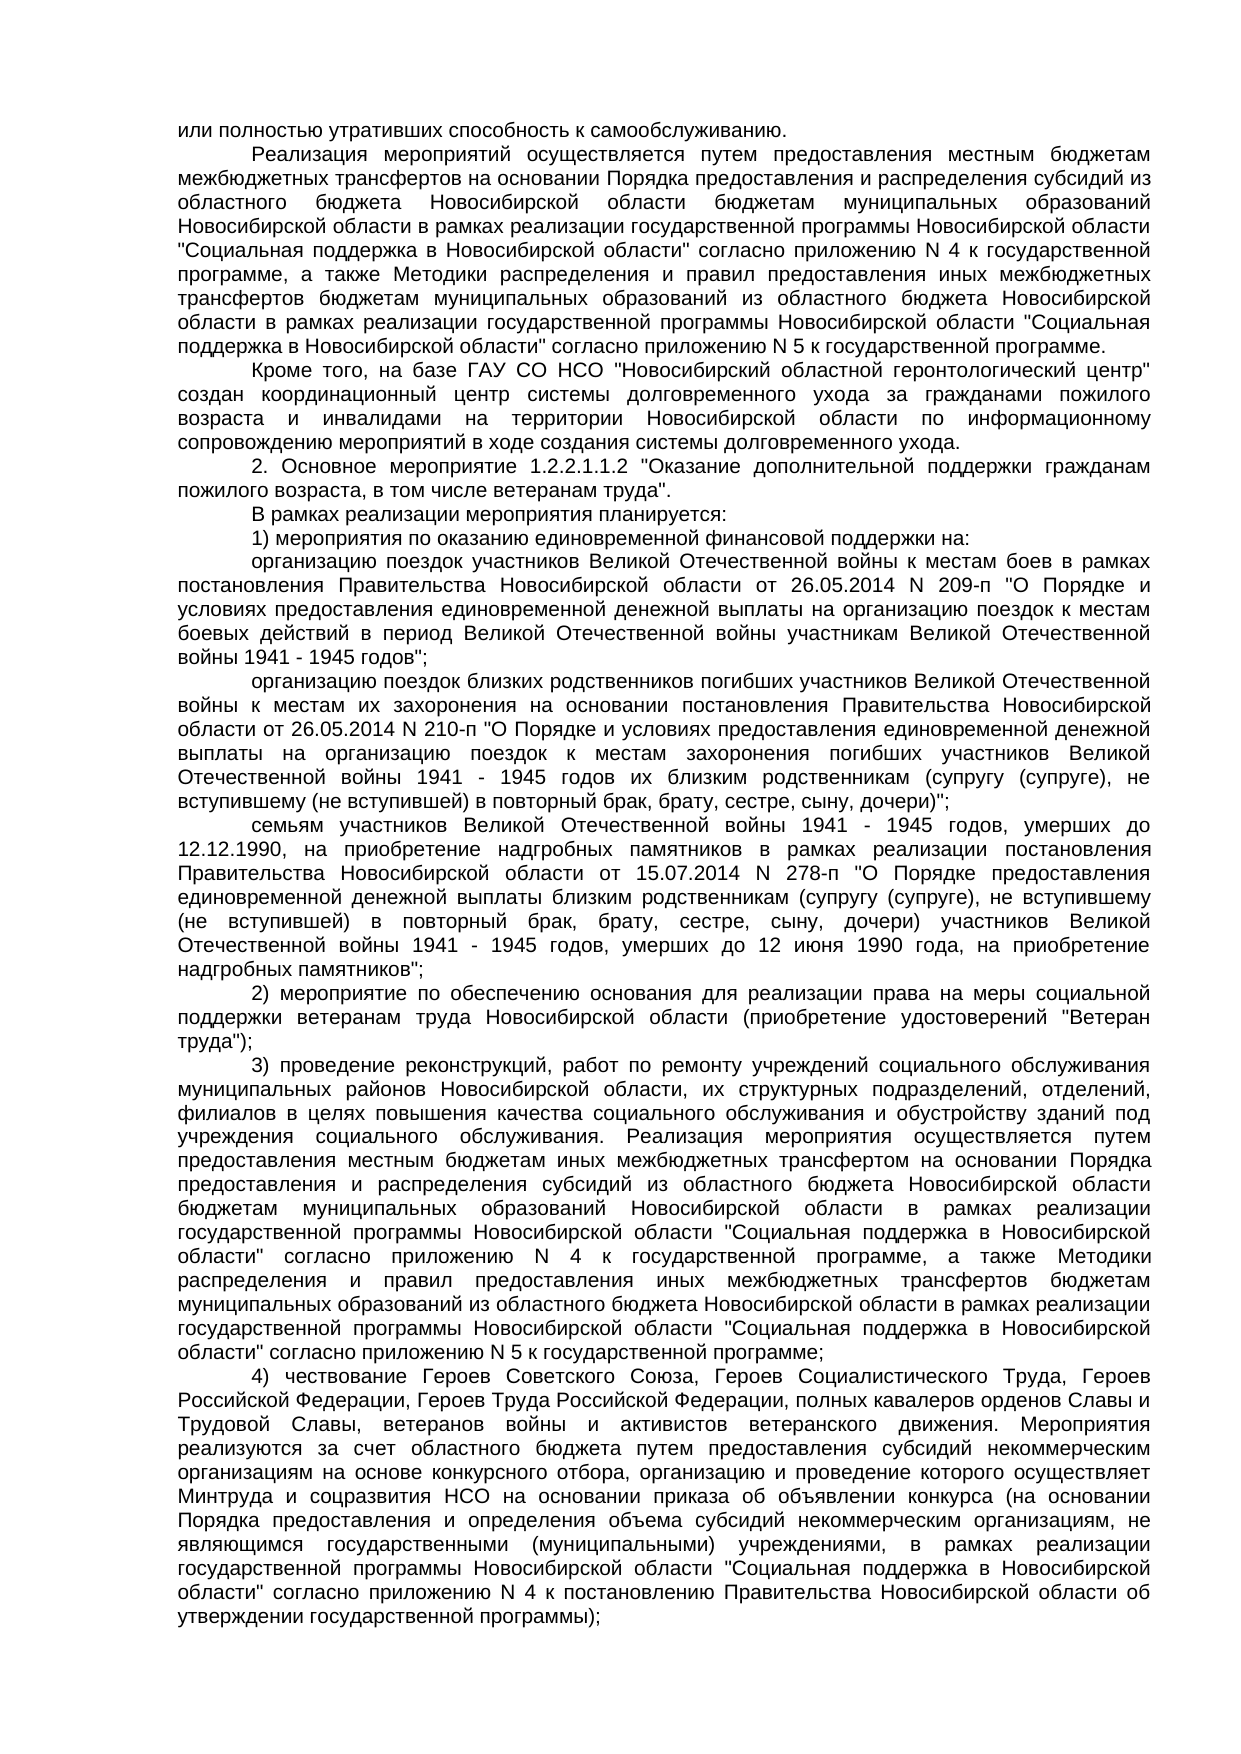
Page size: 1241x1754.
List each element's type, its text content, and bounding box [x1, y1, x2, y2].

text 2) мероприятие по обеспечению основания для реализации права на меры социальной поддержки ветеранам труда Новосибирской области (приобретение удостоверений "Ветеран труда"); [177, 981, 1152, 1052]
text 2. Основное мероприятие 1.2.2.1.1.2 "Оказание дополнительной поддержки гражданам пожилого возраста, в том числе ветеранам труда". [177, 453, 1152, 501]
text организацию поездок участников Великой Отечественной войны к местам боев в рамках постановления Правительства Новосибирской области от 26.05.2014 N 209-п "О Порядке и условиях предоставления единовременной денежной выплаты на организацию поездок к местам боевых действий в период Великой Отечественной войны участникам Великой Отечественной войны 1941 - 1945 годов"; [177, 549, 1152, 669]
text Реализация мероприятий осуществляется путем предоставления местным бюджетам межбюджетных трансфертов на основании Порядка предоставления и распределения субсидий из областного бюджета Новосибирской области бюджетам муниципальных образований Новосибирской области в рамках реализации государственной программы Новосибирской области "Социальная поддержка в Новосибирской области" согласно приложению N 4 к государственной программе, а также Методики распределения и правил предоставления иных межбюджетных трансфертов бюджетам муниципальных образований из областного бюджета Новосибирской области в рамках реализации государственной программы Новосибирской области "Социальная поддержка в Новосибирской области" согласно приложению N 5 к государственной программе. [177, 142, 1152, 358]
text Кроме того, на базе ГАУ СО НСО "Новосибирский областной геронтологический центр" создан координационный центр системы долговременного ухода за гражданами пожилого возраста и инвалидами на территории Новосибирской области по информационному сопровождению мероприятий в ходе создания системы долговременного ухода. [177, 358, 1152, 453]
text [177, 118, 1152, 142]
text 3) проведение реконструкций, работ по ремонту учреждений социального обслуживания муниципальных районов Новосибирской области, их структурных подразделений, отделений, филиалов в целях повышения качества социального обслуживания и обустройству зданий под учреждения социального обслуживания. Реализация мероприятия осуществляется путем предоставления местным бюджетам иных межбюджетных трансфертом на основании Порядка предоставления и распределения субсидий из областного бюджета Новосибирской области бюджетам муниципальных образований Новосибирской области в рамках реализации государственной программы Новосибирской области "Социальная поддержка в Новосибирской области" согласно приложению N 4 к государственной программе, а также Методики распределения и правил предоставления иных межбюджетных трансфертов бюджетам муниципальных образований из областного бюджета Новосибирской области в рамках реализации государственной программы Новосибирской области "Социальная поддержка в Новосибирской области" согласно приложению N 5 к государственной программе; [177, 1052, 1152, 1364]
text В рамках реализации мероприятия планируется: [177, 501, 1152, 525]
text семьям участников Великой Отечественной войны 1941 - 1945 годов, умерших до 12.12.1990, на приобретение надгробных памятников в рамках реализации постановления Правительства Новосибирской области от 15.07.2014 N 278-п "О Порядке предоставления единовременной денежной выплаты близким родственникам (супругу (супруге), не вступившему (не вступившей) в повторный брак, брату, сестре, сыну, дочери) участников Великой Отечественной войны 1941 - 1945 годов, умерших до 12 июня 1990 года, на приобретение надгробных памятников"; [177, 813, 1152, 981]
text 1) мероприятия по оказанию единовременной финансовой поддержки на: [177, 525, 1152, 549]
text организацию поездок близких родственников погибших участников Великой Отечественной войны к местам их захоронения на основании постановления Правительства Новосибирской области от 26.05.2014 N 210-п "О Порядке и условиях предоставления единовременной денежной выплаты на организацию поездок к местам захоронения погибших участников Великой Отечественной войны 1941 - 1945 годов их близким родственникам (супругу (супруге), не вступившему (не вступившей) в повторный брак, брату, сестре, сыну, дочери)"; [177, 669, 1152, 813]
text 4) чествование Героев Советского Союза, Героев Социалистического Труда, Героев Российской Федерации, Героев Труда Российской Федерации, полных кавалеров орденов Славы и Трудовой Славы, ветеранов войны и активистов ветеранского движения. Мероприятия реализуются за счет областного бюджета путем предоставления субсидий некоммерческим организациям на основе конкурсного отбора, организацию и проведение которого осуществляет Минтруда и соцразвития НСО на основании приказа об объявлении конкурса (на основании Порядка предоставления и определения объема субсидий некоммерческим организациям, не являющимся государственными (муниципальными) учреждениями, в рамках реализации государственной программы Новосибирской области "Социальная поддержка в Новосибирской области" согласно приложению N 4 к постановлению Правительства Новосибирской области об утверждении государственной программы); [177, 1364, 1152, 1627]
